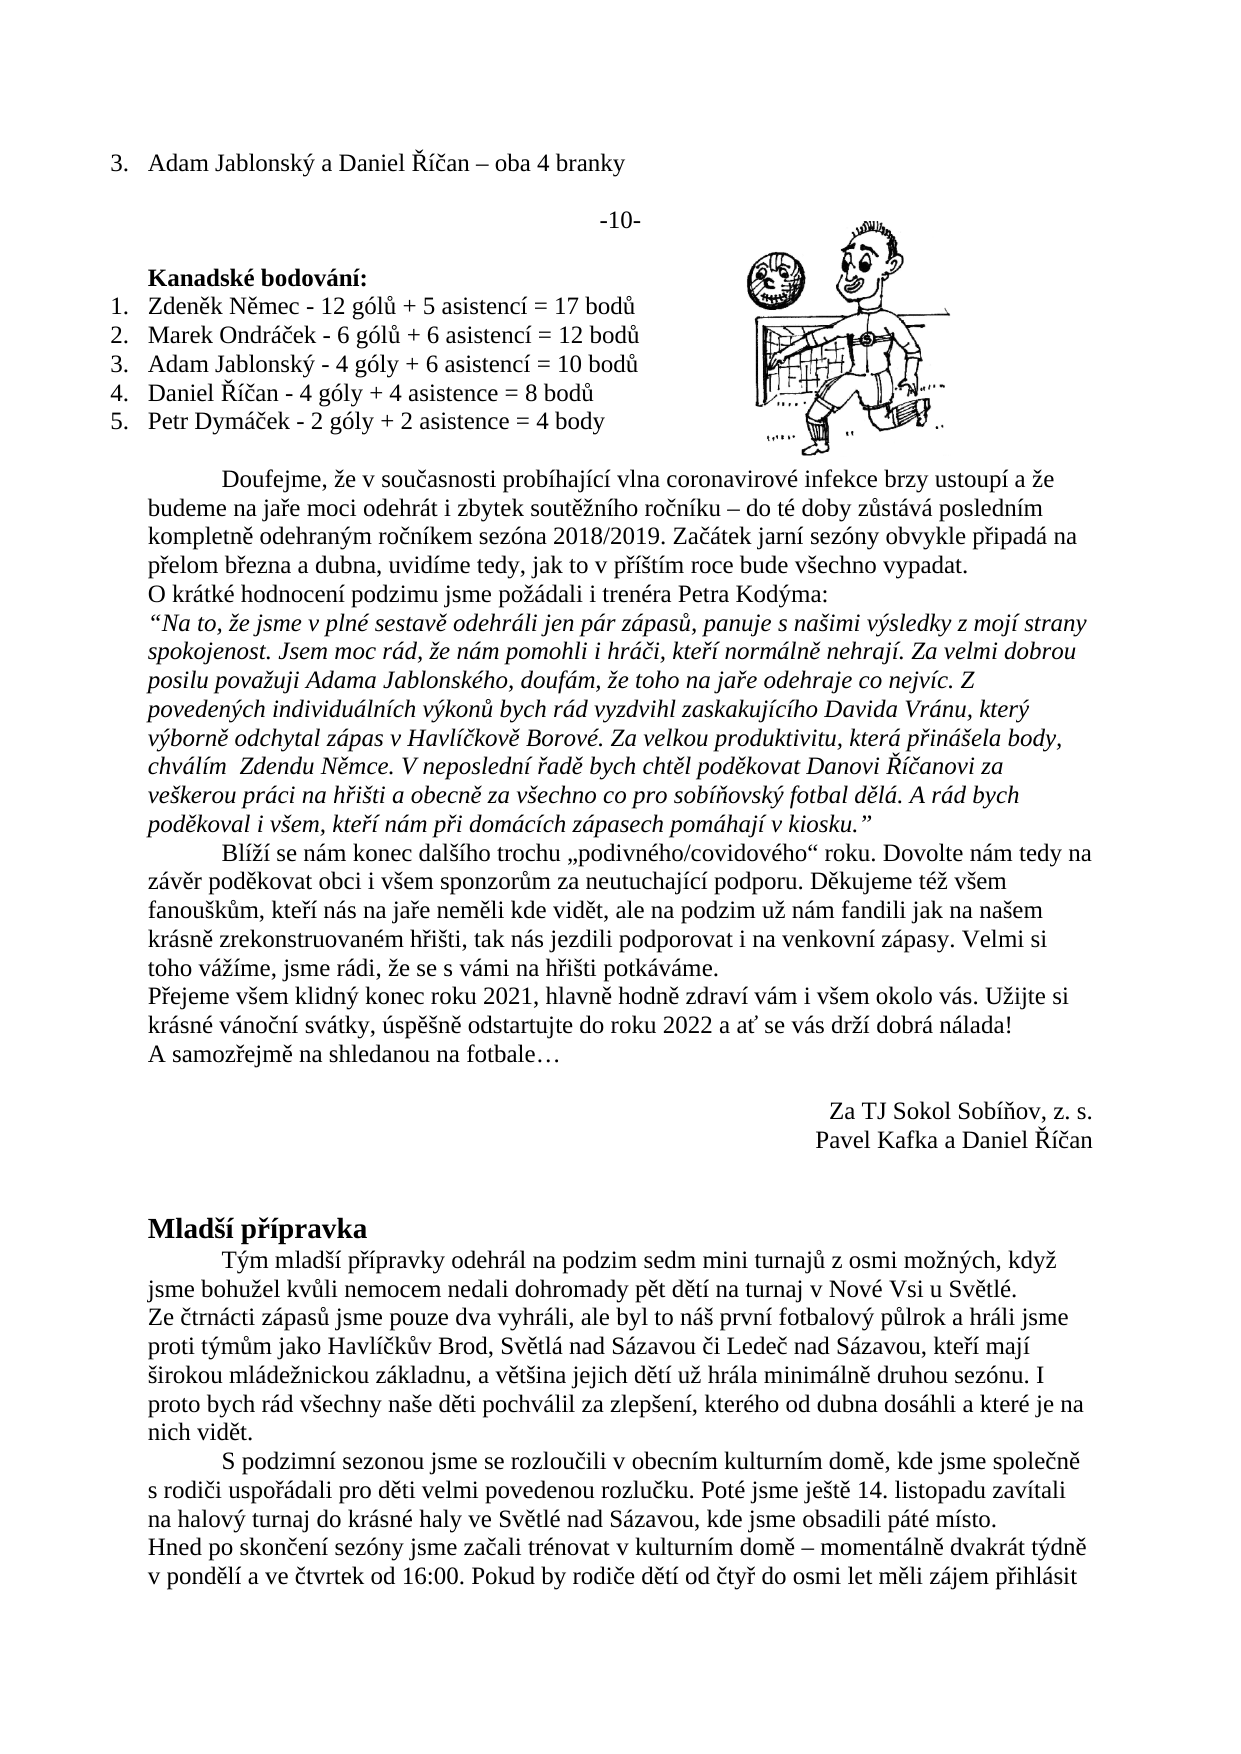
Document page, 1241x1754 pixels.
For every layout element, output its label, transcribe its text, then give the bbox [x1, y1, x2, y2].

text Za TJ Sokol Sobíňov, z. s. [148, 1096, 1093, 1125]
text Pavel Kafka a Daniel Říčan [148, 1125, 1093, 1154]
text Ze čtrnácti zápasů jsme pouze dva vyhráli, ale byl to náš první fotbalový půlrok a hráli jsme proti týmům jako Havlíčkův Brod, Světlá nad Sázavou či Ledeč nad Sázavou, kteří mají širokou mládežnickou základnu, a většina jejich dětí už hrála minimálně druhou sezónu. I proto bych rád všechny naše děti pochválil za zlepšení, kterého od dubna dosáhli a které je na nich vidět. [148, 1302, 1093, 1446]
picture [745, 435, 951, 459]
list Daniel Říčan - 4 góly + 4 asistence = 8 bodů [110, 378, 1093, 406]
picture [745, 234, 951, 263]
text Kanadské bodování: [148, 263, 1093, 291]
text Mladší přípravka [148, 1211, 1093, 1245]
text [148, 1532, 1093, 1590]
text Přejeme všem klidný konec roku 2021, hlavně hodně zdraví vám i všem okolo vás. Užijte si krásné vánoční svátky, úspěšně odstartujte do roku 2022 a ať se vás drží dobrá nálada! A samozřejmě na shledanou na fotbale… [148, 981, 1093, 1068]
text O krátké hodnocení podzimu jsme požádali i trenéra Petra Kodýma: “Na to, že jsme v plné sestavě odehráli jen pár zápasů, panuje s našimi výsledky z mojí strany spokojenost. Jsem moc rád, že nám pomohli i hráči, kteří normálně nehrají. Za velmi dobrou posilu považuji Adama Jablonského, doufám, že toho na jaře odehraje co nejvíc. Z povedených individuálních výkonů bych rád vyzdvihl zaskakujícího Davida Vránu, který výborně odchytal zápas v Havlíčkově Borové. Za velkou produktivitu, která přinášela body, chválím Zdendu Němce. V neposlední řadě bych chtěl poděkovat Danovi Říčanovi za veškerou práci na hřišti a obecně za všechno co pro sobíňovský fotbal dělá. A rád bych poděkoval i všem, kteří nám při domácích zápasech pomáhají v kiosku.” [148, 579, 1093, 838]
text Doufejme, že v současnosti probíhající vlna coronavirové infekce brzy ustoupí a že budeme na jaře moci odehrát i zbytek soutěžního ročníku – do té doby zůstává posledním kompletně odehraným ročníkem sezóna 2018/2019. Začátek jarní sezóny obvykle připadá na přelom března a dubna, uvidíme tedy, jak to v příštím roce bude všechno vypadat. [148, 464, 1093, 579]
text S podzimní sezonou jsme se rozloučili v obecním kulturním domě, kde jsme společně s rodiči uspořádali pro děti velmi povedenou rozlučku. Poté jsme ještě 14. listopadu zavítali na halový turnaj do krásné haly ve Světlé nad Sázavou, kde jsme obsadili páté místo. [148, 1446, 1093, 1532]
list Petr Dymáček - 2 góly + 2 asistence = 4 body [110, 406, 1093, 435]
list Adam Jablonský - 4 góly + 6 asistencí = 10 bodů [110, 349, 1093, 378]
list Marek Ondráček - 6 gólů + 6 asistencí = 12 bodů [110, 320, 1093, 349]
text Blíží se nám konec dalšího trochu „podivného/covidového“ roku. Dovolte nám tedy na závěr poděkovat obci i všem sponzorům za neutuchající podporu. Děkujeme též všem fanouškům, kteří nás na jaře neměli kde vidět, ale na podzim už nám fandili jak na našem krásně zrekonstruovaném hřišti, tak nás jezdili podporovat i na venkovní zápasy. Velmi si toho vážíme, jsme rádi, že se s vámi na hřišti potkáváme. [148, 838, 1093, 981]
text Tým mladší přípravky odehrál na podzim sedm mini turnajů z osmi možných, když jsme bohužel kvůli nemocem nedali dohromady pět dětí na turnaj v Nové Vsi u Světlé. [148, 1245, 1093, 1302]
text -10- [148, 205, 1093, 234]
list Adam Jablonský a Daniel Říčan – oba 4 branky [110, 148, 1093, 176]
list Zdeněk Němec - 12 gólů + 5 asistencí = 17 bodů [110, 291, 1093, 320]
